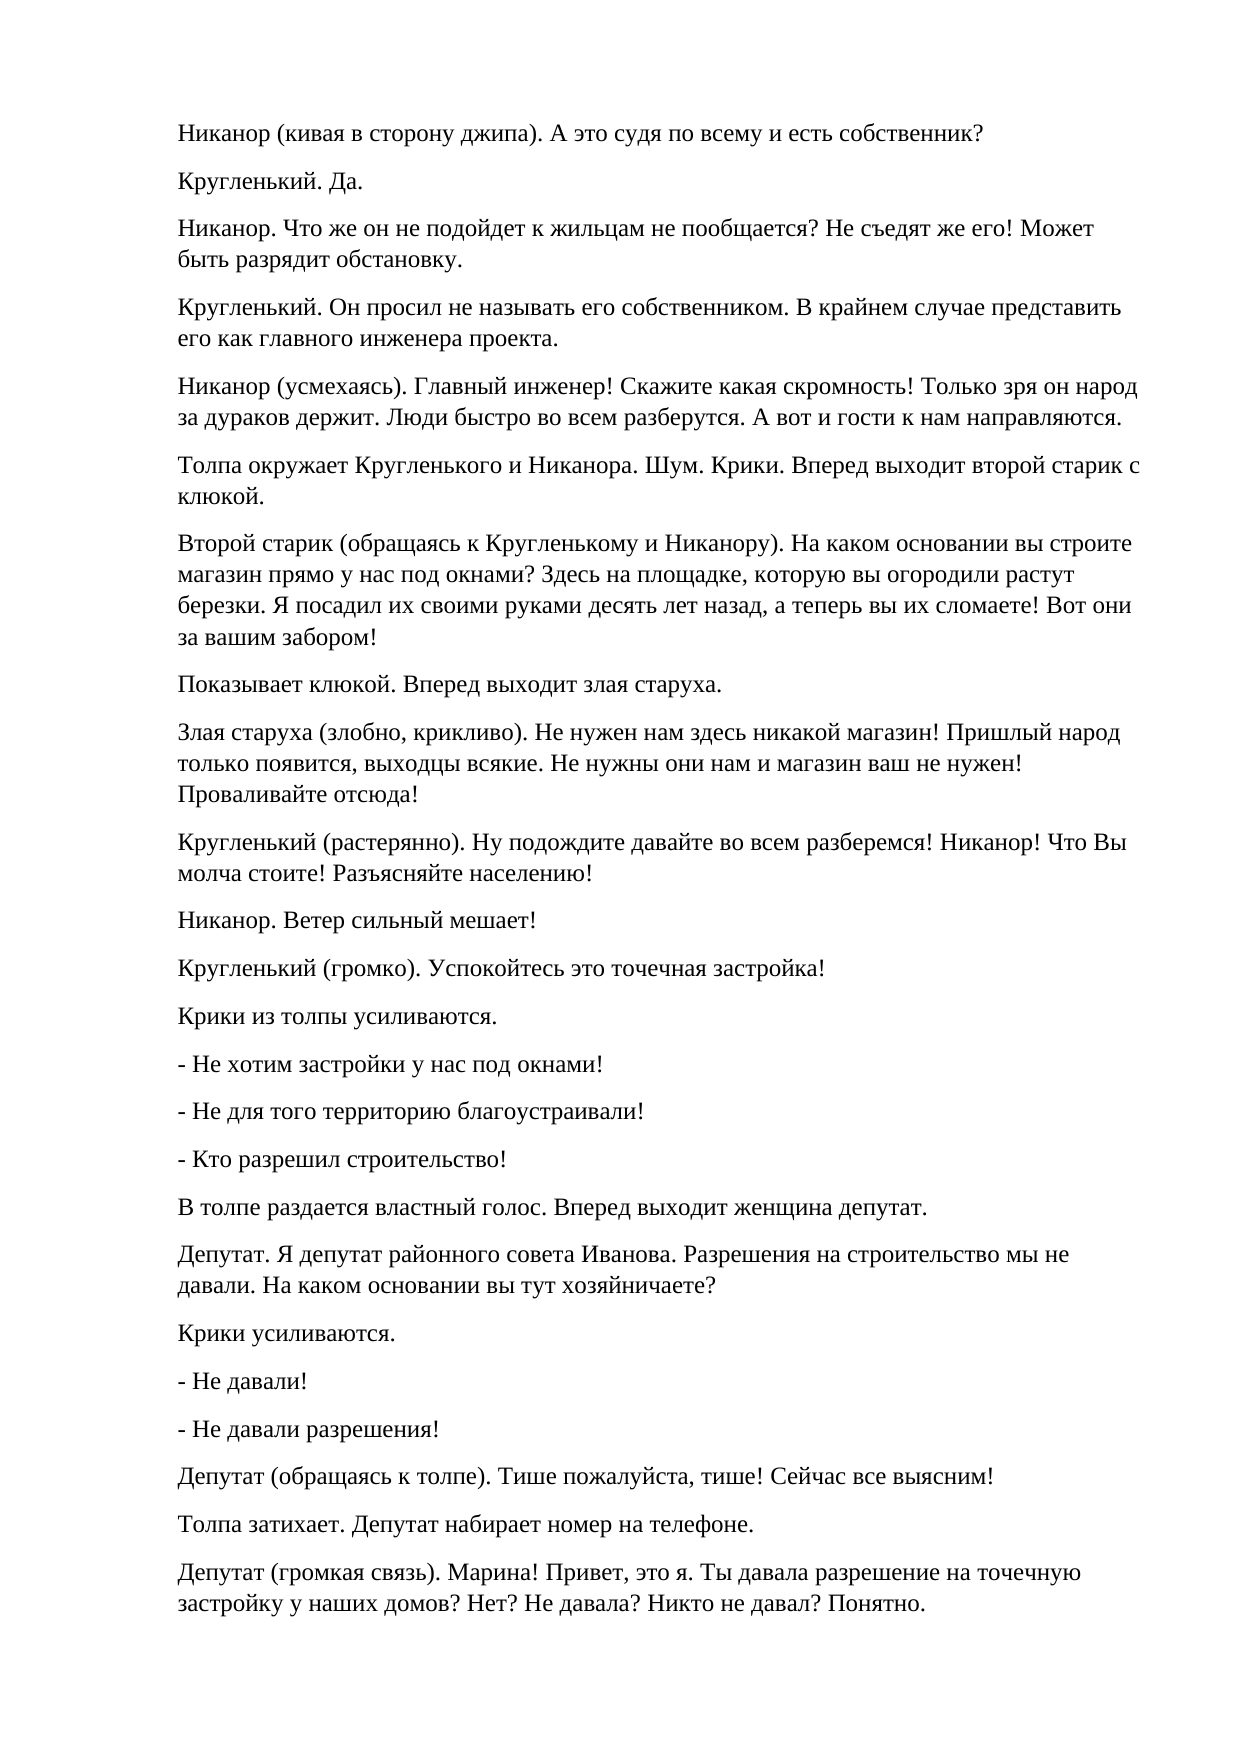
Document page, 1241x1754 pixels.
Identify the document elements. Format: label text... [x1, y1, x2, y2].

text Толпа затихает. Депутат набирает номер на телефоне. [177, 1509, 1152, 1538]
text Злая старуха (злобно, крикливо). Не нужен нам здесь никакой магазин! Пришлый народ только появится, выходцы всякие. Не нужны они нам и магазин ваш не нужен! Проваливайте отсюда! [177, 717, 1152, 808]
text Никанор. Что же он не подойдет к жильцам не пообщается? Не съедят же его! Может быть разрядит обстановку. [177, 213, 1152, 273]
text Кругленький (растерянно). Ну подождите давайте во всем разберемся! Никанор! Что Вы молча стоите! Разъясняйте населению! [177, 827, 1152, 887]
text Кругленький (громко). Успокойтесь это точечная застройка! [177, 953, 1152, 982]
text - Не давали разрешения! [177, 1414, 1152, 1442]
text - Кто разрешил строительство! [177, 1144, 1152, 1173]
text Никанор (усмехаясь). Главный инженер! Скажите какая скромность! Только зря он народ за дураков держит. Люди быстро во всем разберутся. А вот и гости к нам направляются. [177, 371, 1152, 431]
text Депутат (громкая связь). Марина! Привет, это я. Ты давала разрешение на точечную застройку у наших домов? Нет? Не давала? Никто не давал? Понятно. [177, 1557, 1152, 1617]
text Кругленький. Да. [177, 166, 1152, 194]
text Кругленький. Он просил не называть его собственником. В крайнем случае представить его как главного инженера проекта. [177, 292, 1152, 352]
text Показывает клюкой. Вперед выходит злая старуха. [177, 669, 1152, 698]
text Крики из толпы усиливаются. [177, 1001, 1152, 1030]
text - Не давали! [177, 1366, 1152, 1395]
text Толпа окружает Кругленького и Никанора. Шум. Крики. Вперед выходит второй старик с клюкой. [177, 450, 1152, 509]
text - Не хотим застройки у нас под окнами! [177, 1049, 1152, 1077]
text Никанор (кивая в сторону джипа). А это судя по всему и есть собственник? [177, 118, 1152, 147]
text Депутат (обращаясь к толпе). Тише пожалуйста, тише! Сейчас все выясним! [177, 1461, 1152, 1490]
text - Не для того территорию благоустраивали! [177, 1096, 1152, 1125]
text Крики усиливаются. [177, 1318, 1152, 1347]
text Депутат. Я депутат районного совета Иванова. Разрешения на строительство мы не давали. На каком основании вы тут хозяйничаете? [177, 1239, 1152, 1299]
text Никанор. Ветер сильный мешает! [177, 906, 1152, 934]
text Второй старик (обращаясь к Кругленькому и Никанору). На каком основании вы строите магазин прямо у нас под окнами? Здесь на площадке, которую вы огородили растут березки. Я посадил их своими руками десять лет назад, а теперь вы их сломаете! Вот они за вашим забором! [177, 528, 1152, 650]
text В толпе раздается властный голос. Вперед выходит женщина депутат. [177, 1192, 1152, 1221]
